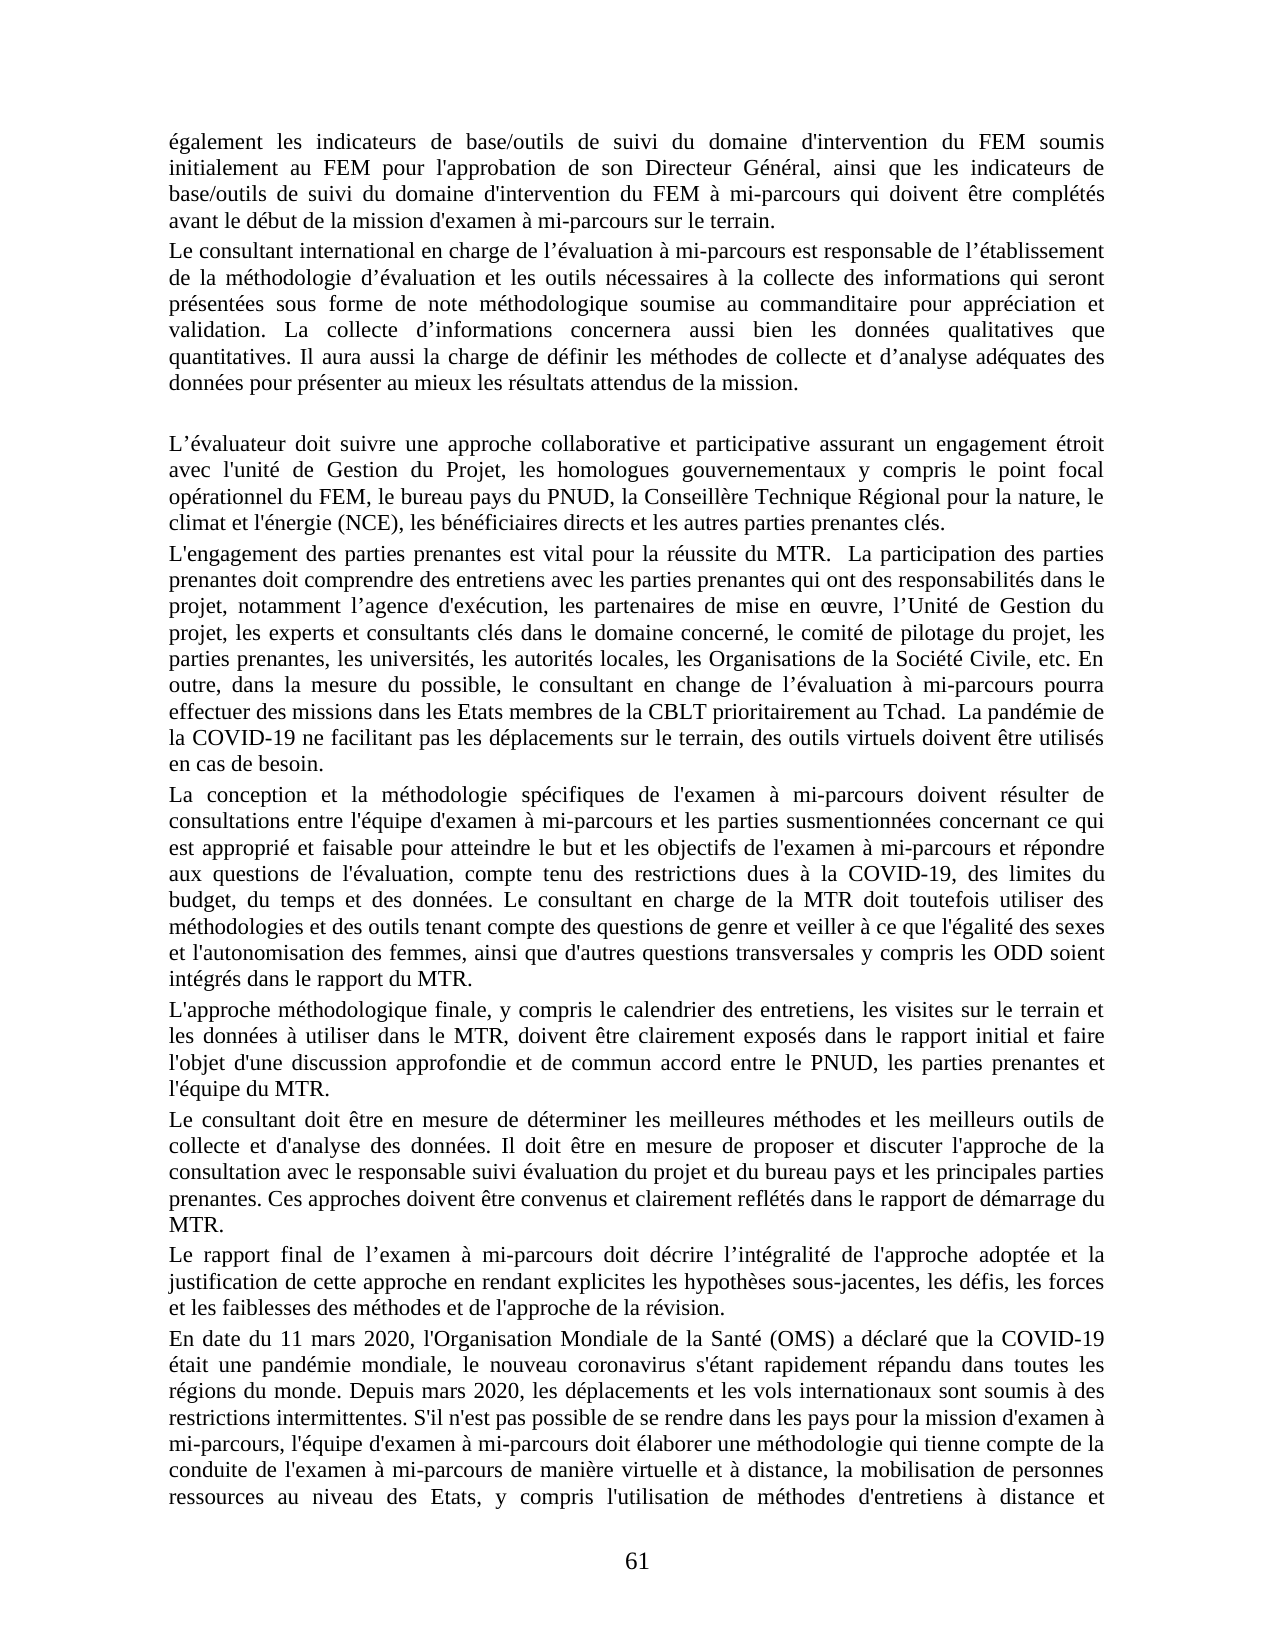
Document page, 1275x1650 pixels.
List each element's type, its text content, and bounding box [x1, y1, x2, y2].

text Le consultant international en charge de l’évaluation à mi-parcours est responsable de l’établissement de la méthodologie d’évaluation et les outils nécessaires à la collecte des informations qui seront présentées sous forme de note méthodologique soumise au commanditaire pour appréciation et validation. La collecte d’informations concernera aussi bien les données qualitatives que quantitatives. Il aura aussi la charge de définir les méthodes de collecte et d’analyse adéquates des données pour présenter au mieux les résultats attendus de la mission. [169, 237, 1106, 395]
text Le rapport final de l’examen à mi-parcours doit décrire l’intégralité de l'approche adoptée et la justification de cette approche en rendant explicites les hypothèses sous-jacentes, les défis, les forces et les faiblesses des méthodes et de l'approche de la révision. [169, 1242, 1106, 1321]
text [169, 128, 1106, 233]
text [169, 1325, 1106, 1509]
text L'approche méthodologique finale, y compris le calendrier des entretiens, les visites sur le terrain et les données à utiliser dans le MTR, doivent être clairement exposés dans le rapport initial et faire l'objet d'une discussion approfondie et de commun accord entre le PNUD, les parties prenantes et l'équipe du MTR. [169, 996, 1106, 1101]
text La conception et la méthodologie spécifiques de l'examen à mi-parcours doivent résulter de consultations entre l'équipe d'examen à mi-parcours et les parties susmentionnées concernant ce qui est approprié et faisable pour atteindre le but et les objectifs de l'examen à mi-parcours et répondre aux questions de l'évaluation, compte tenu des restrictions dues à la COVID-19, des limites du budget, du temps et des données. Le consultant en charge de la MTR doit toutefois utiliser des méthodologies et des outils tenant compte des questions de genre et veiller à ce que l'égalité des sexes et l'autonomisation des femmes, ainsi que d'autres questions transversales y compris les ODD soient intégrés dans le rapport du MTR. [169, 781, 1106, 992]
text Le consultant doit être en mesure de déterminer les meilleures méthodes et les meilleurs outils de collecte et d'analyse des données. Il doit être en mesure de proposer et discuter l'approche de la consultation avec le responsable suivi évaluation du projet et du bureau pays et les principales parties prenantes. Ces approches doivent être convenus et clairement reflétés dans le rapport de démarrage du MTR. [169, 1106, 1106, 1237]
text L'engagement des parties prenantes est vital pour la réussite du MTR. La participation des parties prenantes doit comprendre des entretiens avec les parties prenantes qui ont des responsabilités dans le projet, notamment l’agence d'exécution, les partenaires de mise en œuvre, l’Unité de Gestion du projet, les experts et consultants clés dans le domaine concerné, le comité de pilotage du projet, les parties prenantes, les universités, les autorités locales, les Organisations de la Société Civile, etc. En outre, dans la mesure du possible, le consultant en change de l’évaluation à mi-parcours pourra effectuer des missions dans les Etats membres de la CBLT prioritairement au Tchad. La pandémie de la COVID-19 ne facilitant pas les déplacements sur le terrain, des outils virtuels doivent être utilisés en cas de besoin. [169, 540, 1106, 777]
text L’évaluateur doit suivre une approche collaborative et participative assurant un engagement étroit avec l'unité de Gestion du Projet, les homologues gouvernementaux y compris le point focal opérationnel du FEM, le bureau pays du PNUD, la Conseillère Technique Régional pour la nature, le climat et l'énergie (NCE), les bénéficiaires directs et les autres parties prenantes clés. [169, 430, 1106, 536]
